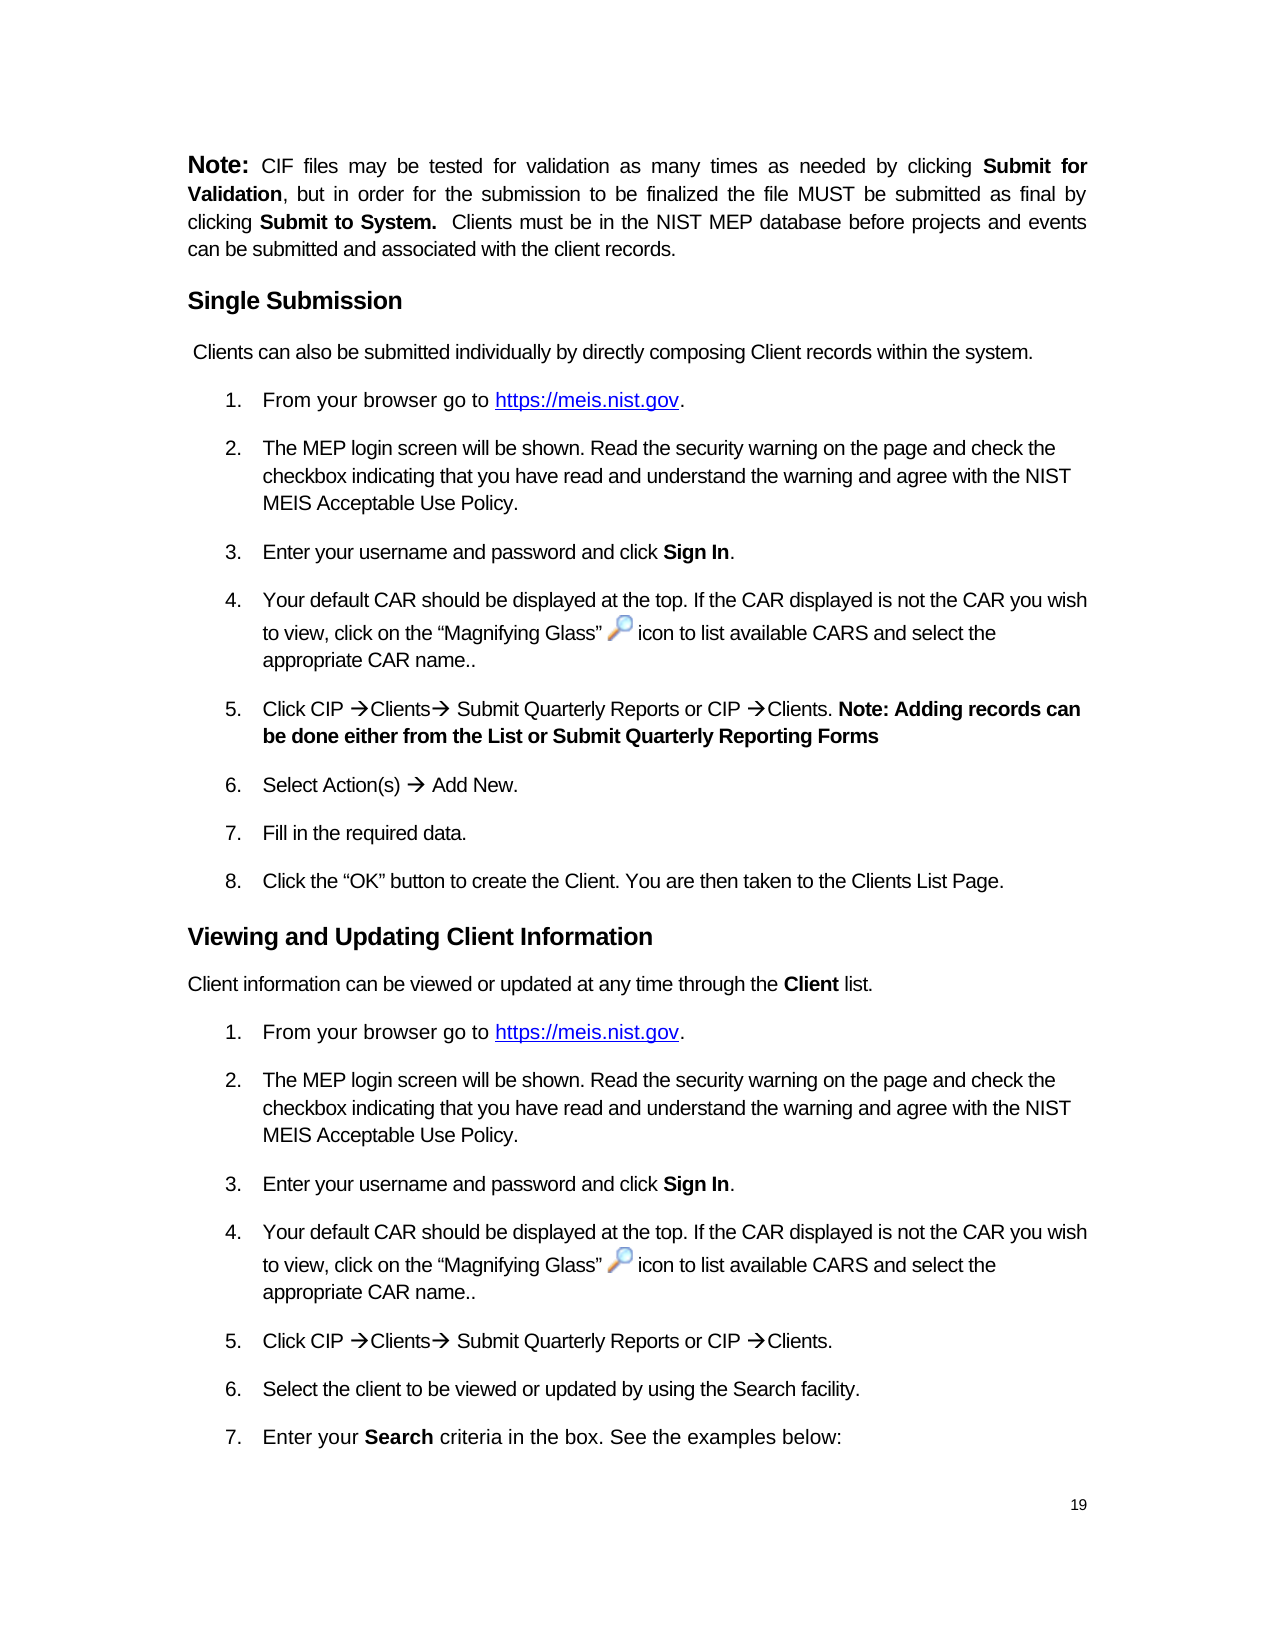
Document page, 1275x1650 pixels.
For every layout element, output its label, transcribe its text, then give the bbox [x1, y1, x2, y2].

subtitle Viewing and Updating Client Information [187, 922, 1087, 951]
picture [607, 615, 633, 641]
text Client information can be viewed or updated at any time through the Client list. [187, 971, 1087, 995]
list Your default CAR should be displayed at the top. If the CAR displayed is not the CAR you wish to view, click on the “Magnifying Glass” icon to list available CARS and select the appropriate CAR name.. [225, 588, 1087, 672]
list Select the client to be viewed or updated by using the Search facility. [225, 1377, 1087, 1401]
list Note: CIF files may be tested for validation as many times as needed by clicking Submit for Validation, but in order for the submission to be finalized the file MUST be submitted as final by clicking Submit to System. Clients must be in the NIST MEP database before projects and events can be submitted and associated with the client records. [187, 150, 1087, 261]
list Click CIP Clients Submit Quarterly Reports or CIP Clients. [225, 1328, 1087, 1352]
list The MEP login screen will be shown. Read the security warning on the page and check the checkbox indicating that you have read and understand the warning and agree with the NIST MEIS Acceptable Use Policy. [225, 436, 1087, 515]
list Your default CAR should be displayed at the top. If the CAR displayed is not the CAR you wish to view, click on the “Magnifying Glass” icon to list available CARS and select the appropriate CAR name.. [225, 1220, 1087, 1304]
list Click CIP Clients Submit Quarterly Reports or CIP Clients. Note: Adding records can be done either from the List or Submit Quarterly Reporting Forms [225, 697, 1087, 748]
list Enter your username and password and click Sign In. [225, 539, 1087, 563]
list Enter your username and password and click Sign In. [225, 1171, 1087, 1195]
list Enter your Search criteria in the box. See the examples below: [225, 1425, 1087, 1449]
list Fill in the required data. [225, 821, 1087, 845]
picture [607, 1247, 633, 1273]
list Click the “OK” button to create the Client. You are then taken to the Clients List Page. [225, 869, 1087, 893]
text Clients can also be submitted individually by directly composing Client records within the system. [187, 339, 1087, 363]
text Single Submission [187, 286, 1087, 314]
list From your browser go to https://meis.nist.gov. [225, 388, 1087, 412]
list From your browser go to https://meis.nist.gov. [225, 1020, 1087, 1044]
list The MEP login screen will be shown. Read the security warning on the page and check the checkbox indicating that you have read and understand the warning and agree with the NIST MEIS Acceptable Use Policy. [225, 1068, 1087, 1147]
list Select Action(s) Add New. [225, 772, 1087, 797]
